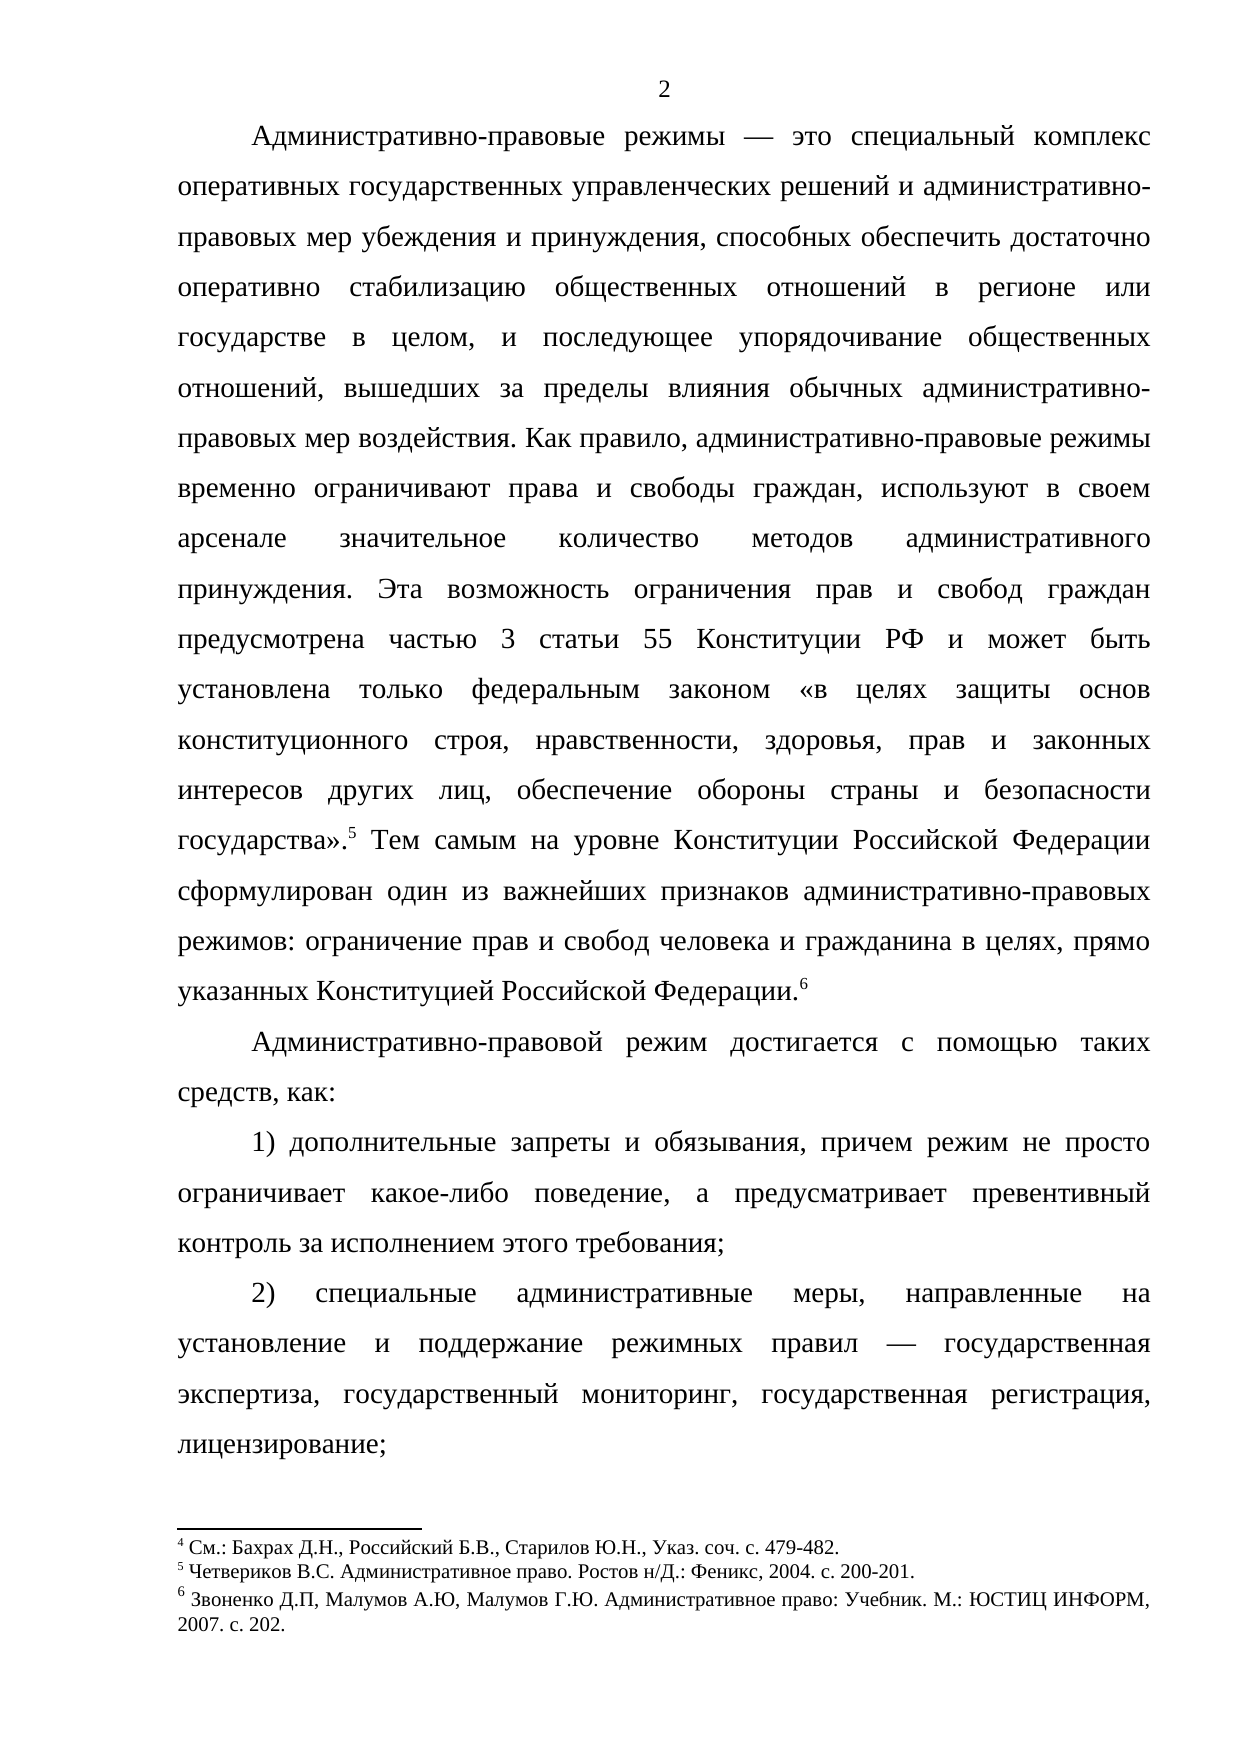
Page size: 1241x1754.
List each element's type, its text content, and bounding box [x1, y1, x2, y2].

text Административно-правовые режимы — это специальный комплекс оперативных государственных управленческих решений и административно-правовых мер убеждения и принуждения, способных обеспечить достаточно оперативно стабилизацию общественных отношений в регионе или государстве в целом, и последующее упорядочивание общественных отношений, вышедших за пределы влияния обычных административно-правовых мер воздействия. Как правило, административно-правовые режимы временно ограничивают права и свободы граждан, используют в своем арсенале значительное количество методов административного принуждения. Эта возможность ограничения прав и свобод граждан предусмотрена частью 3 статьи 55 Конституции РФ и может быть установлена только федеральным законом «в целях защиты основ конституционного строя, нравственности, здоровья, прав и законных интересов других лиц, обеспечение обороны страны и безопасности государства». Тем самым на уровне Конституции Российской Федерации сформулирован один из важнейших признаков административно-правовых режимов: ограничение прав и свобод человека и гражданина в целях, прямо указанных Конституцией Российской Федерации. [177, 118, 1152, 1007]
text 1) дополнительные запреты и обязывания, причем режим не просто ограничивает какое-либо поведение, а предусматривает превентивный контроль за исполнением этого требования; [177, 1124, 1152, 1258]
text Административно-правовой режим достигается с помощью таких средств, как: [177, 1024, 1152, 1108]
text 2) специальные административные меры, направленные на установление и поддержание режимных правил — государственная экспертиза, государственный мониторинг, государственная регистрация, лицензирование; [177, 1275, 1152, 1460]
